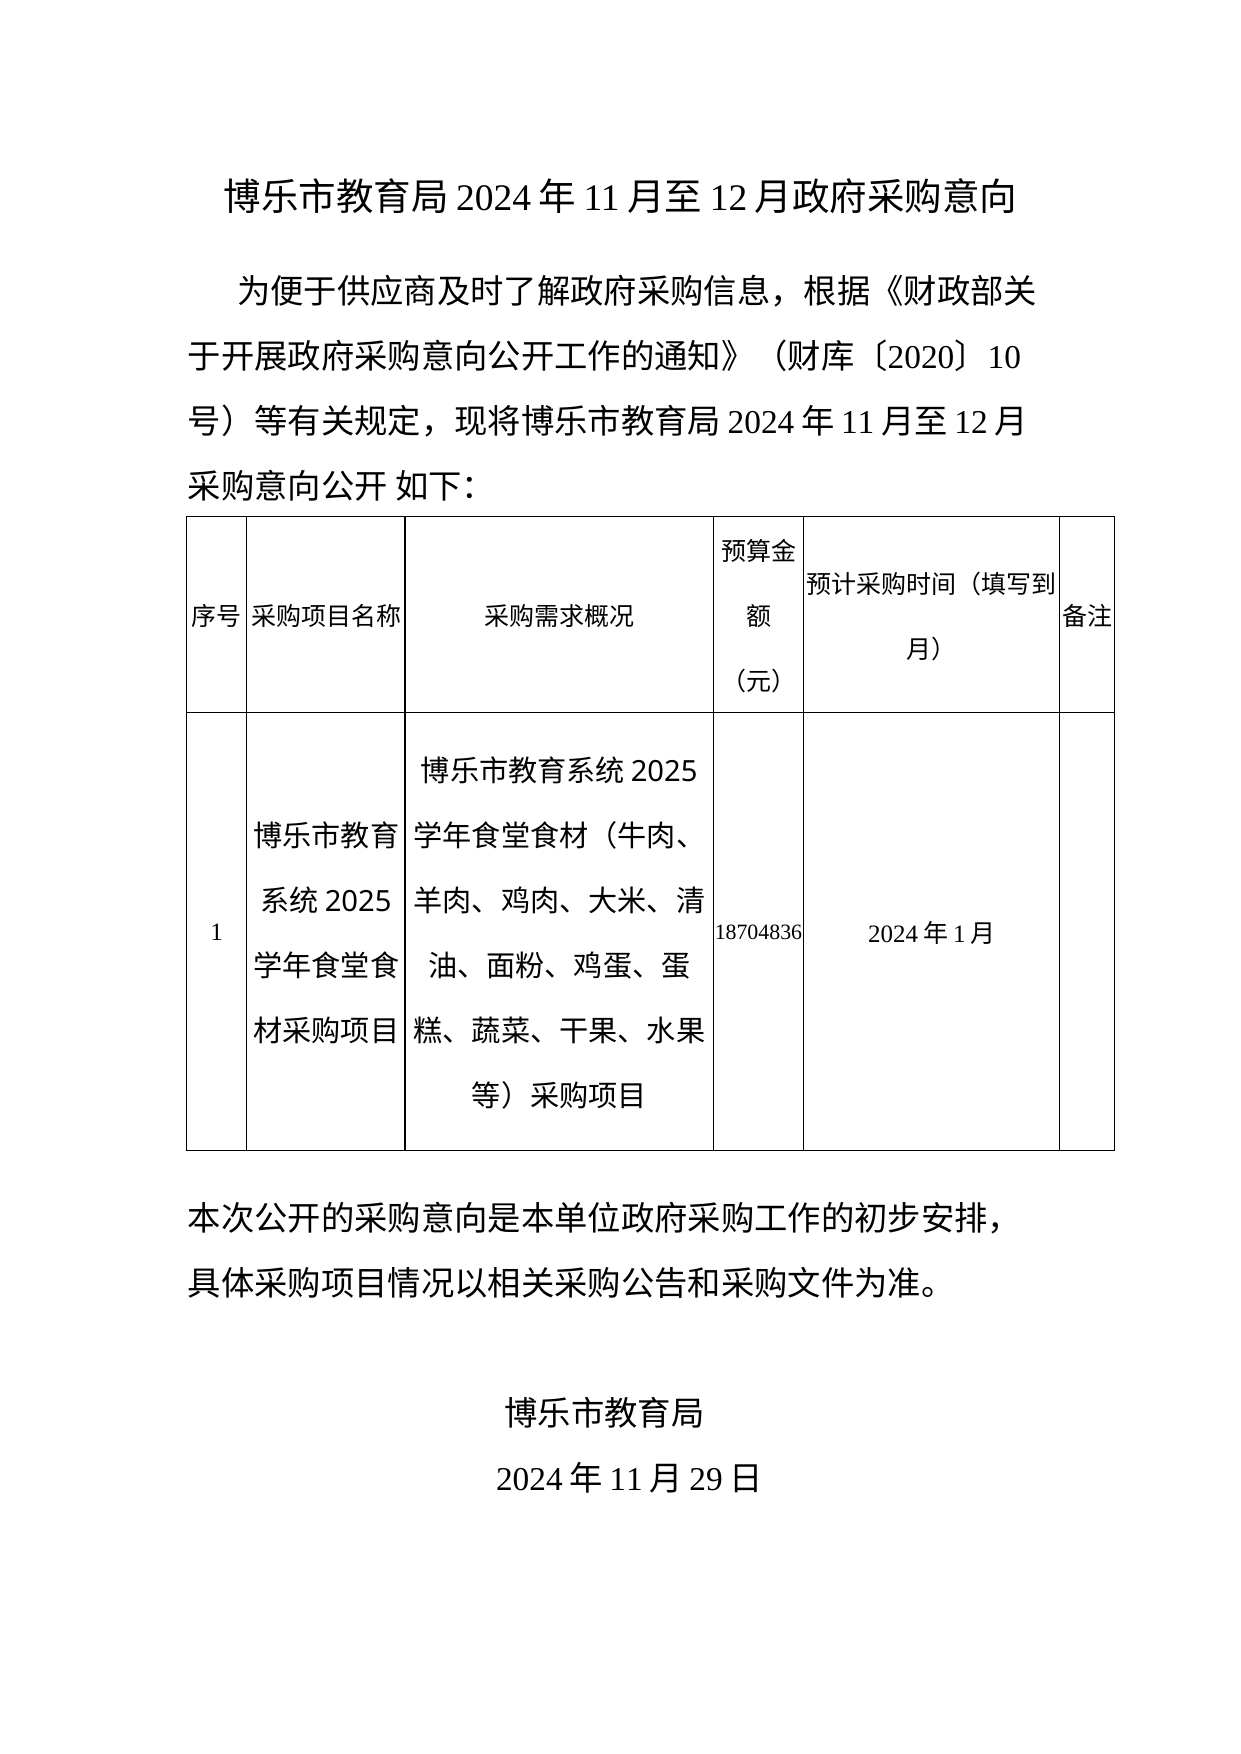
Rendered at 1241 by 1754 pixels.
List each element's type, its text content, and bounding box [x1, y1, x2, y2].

table_header 预算金额（元） [714, 517, 803, 712]
table_cell 博乐市教育系统2025学年食堂食材采购项目 [247, 713, 404, 1150]
table_header 采购需求概况 [406, 517, 713, 712]
text 为便于供应商及时了解政府采购信息，根据《财政部关于开展政府采购意向公开工作的通知》（财库〔2020〕10号）等有关规定，现将博乐市教育局2024年11月至12月采购意向公开 如下： [187, 256, 1053, 516]
text 本次公开的采购意向是本单位政府采购工作的初步安排，具体采购项目情况以相关采购公告和采购文件为准。 [187, 1183, 1053, 1378]
subtitle 博乐市教育局2024年11月至12月政府采购意向 [187, 162, 1053, 227]
table_header 备注 [1060, 517, 1114, 712]
table_cell 2024年1月 [804, 713, 1059, 1150]
text 2024年11月29日 [187, 1443, 1053, 1508]
table_cell 1 [187, 713, 246, 1150]
table_header 序号 [187, 517, 246, 712]
table_header 预计采购时间（填写到月） [804, 517, 1059, 712]
table_cell 18704836 [714, 713, 803, 1150]
table_cell [1060, 713, 1114, 1150]
text 博乐市教育局 [187, 1378, 1053, 1443]
table_header 采购项目名称 [247, 517, 404, 712]
table_cell 博乐市教育系统2025学年食堂食材（牛肉、羊肉、鸡肉、大米、清油、面粉、鸡蛋、蛋糕、蔬菜、干果、水果等）采购项目 [406, 713, 713, 1150]
